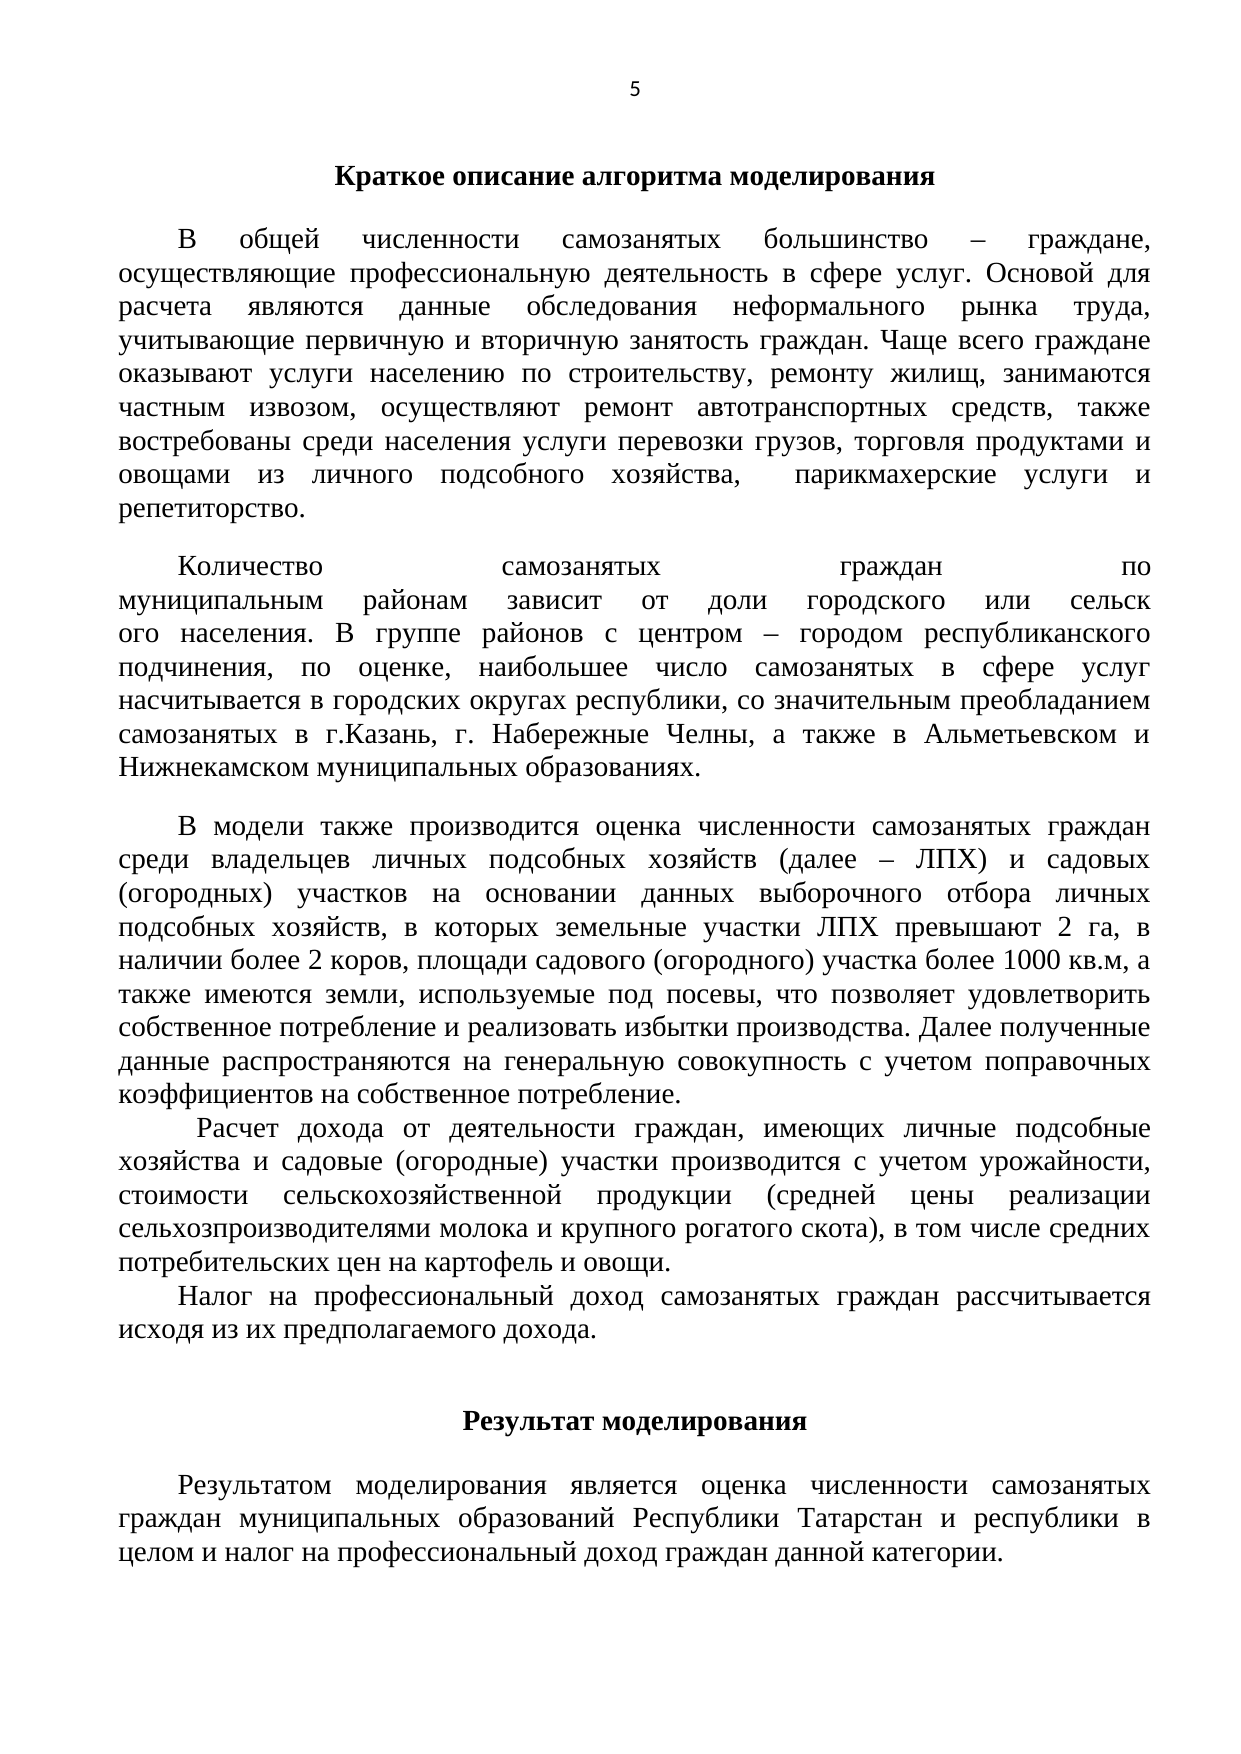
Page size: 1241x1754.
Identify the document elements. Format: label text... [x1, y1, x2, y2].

subtitle Краткое описание алгоритма моделирования [118, 158, 1152, 191]
text В общей численности самозанятых большинство – граждане, осуществляющие профессиональную деятельность в сфере услуг. Основой для расчета являются данные обследования неформального рынка труда, учитывающие первичную и вторичную занятость граждан. Чаще всего граждане оказывают услуги населению по строительству, ремонту жилищ, занимаются частным извозом, осуществляют ремонт автотранспортных средств, также востребованы среди населения услуги перевозки грузов, торговля продуктами и овощами из личного подсобного хозяйства, парикмахерские услуги и репетиторство. [118, 221, 1152, 523]
text Количество самозанятых граждан по муниципальным районам зависит от доли городского или сельск ого населения. В группе районов с центром – городом республиканского подчинения, по оценке, наибольшее число самозанятых в сфере услуг насчитывается в городских округах республики, со значительным преобладанием самозанятых в г.Казань, г. Набережные Челны, а также в Альметьевском и Нижнекамском муниципальных образованиях. [118, 548, 1152, 783]
text Результатом моделирования является оценка численности самозанятых граждан муниципальных образований Республики Татарстан и республики в целом и налог на профессиональный доход граждан данной категории. [118, 1467, 1152, 1567]
text Налог на профессиональный доход самозанятых граждан рассчитывается исходя из их предполагаемого дохода. [118, 1278, 1152, 1345]
text В модели также производится оценка численности самозанятых граждан среди владельцев личных подсобных хозяйств (далее – ЛПХ) и садовых (огородных) участков на основании данных выборочного отбора личных подсобных хозяйств, в которых земельные участки ЛПХ превышают 2 га, в наличии более 2 коров, площади садового (огородного) участка более 1000 кв.м, а также имеются земли, используемые под посевы, что позволяет удовлетворить собственное потребление и реализовать избытки производства. Далее полученные данные распространяются на генеральную совокупность с учетом поправочных коэффициентов на собственное потребление. [118, 808, 1152, 1110]
subtitle Результат моделирования [118, 1403, 1152, 1437]
text Расчет дохода от деятельности граждан, имеющих личные подсобные хозяйства и садовые (огородные) участки производится с учетом урожайности, стоимости сельскохозяйственной продукции (средней цены реализации сельхозпроизводителями молока и крупного рогатого скота), в том числе средних потребительских цен на картофель и овощи. [118, 1110, 1152, 1278]
